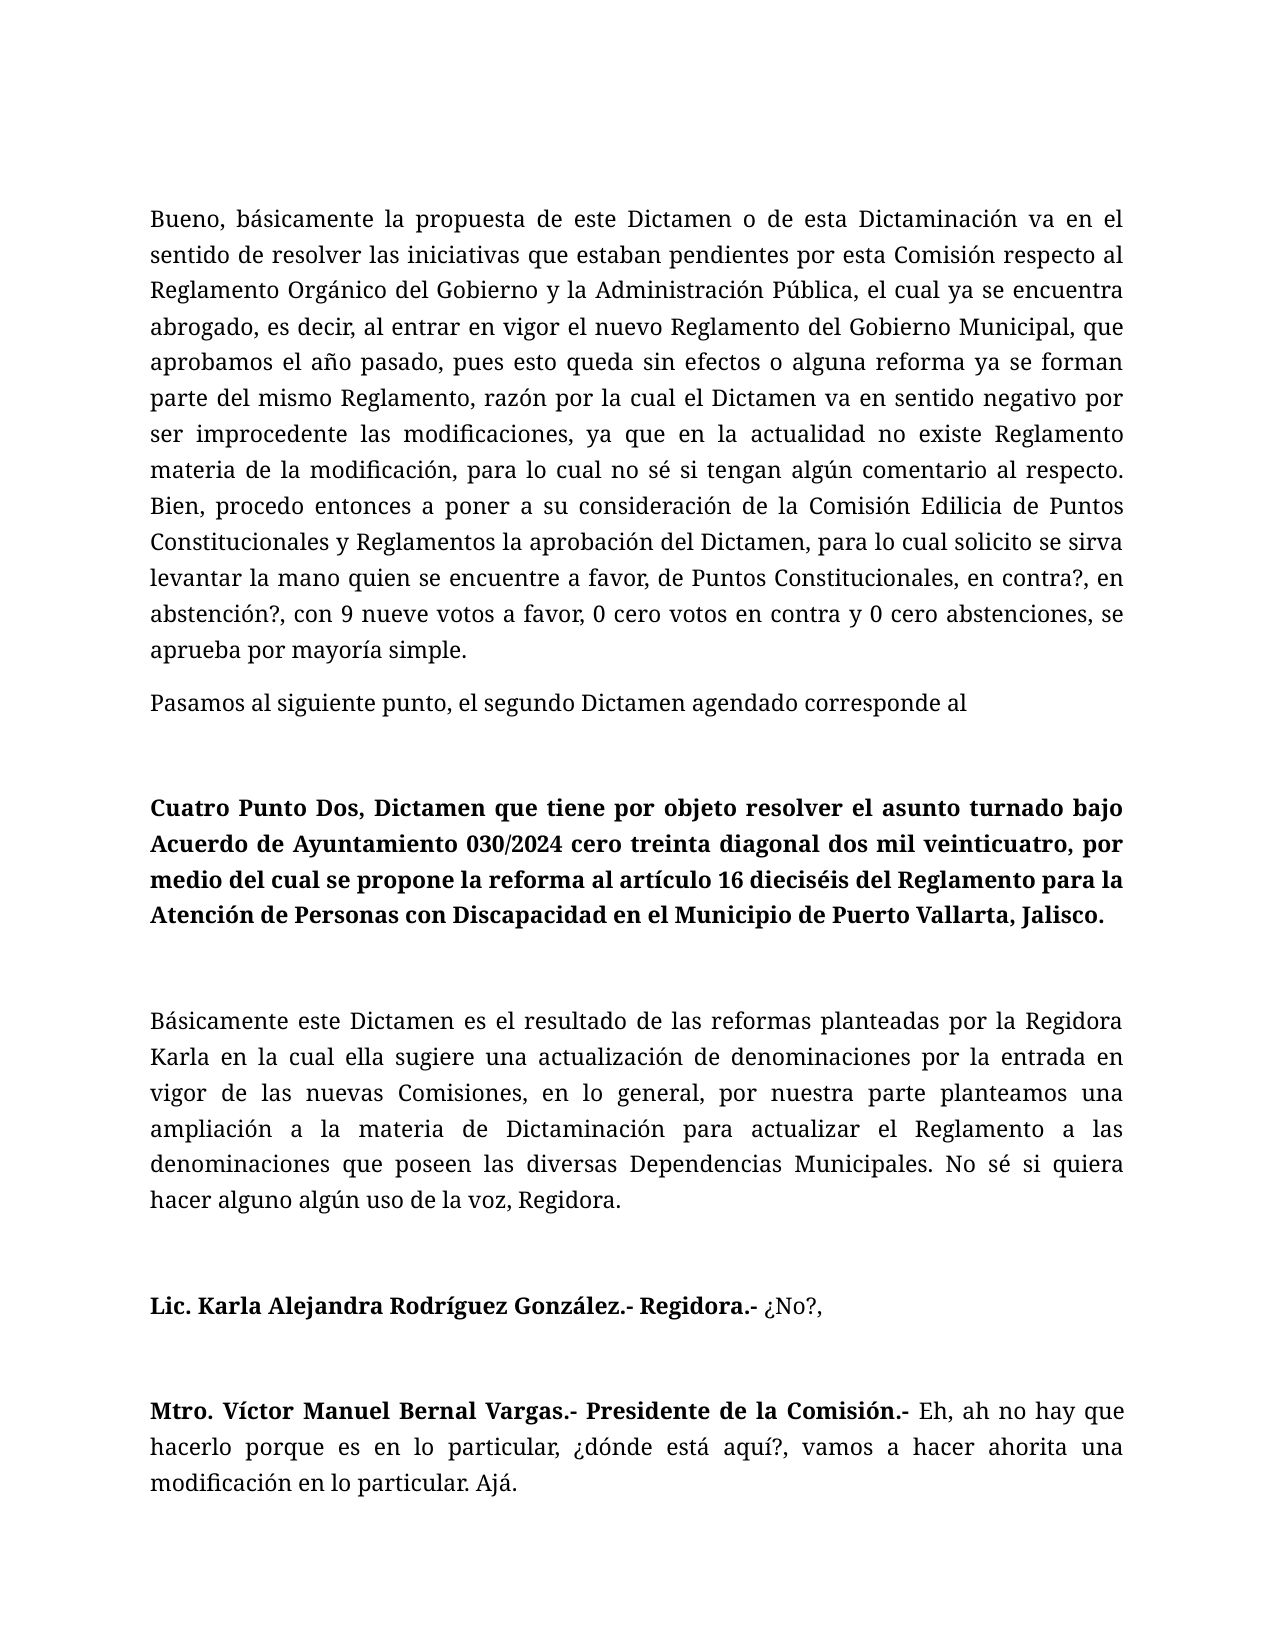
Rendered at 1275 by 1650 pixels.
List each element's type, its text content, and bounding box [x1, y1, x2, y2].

text Pasamos al siguiente punto, el segundo Dictamen agendado corresponde al [150, 686, 1125, 718]
text Bueno, básicamente la propuesta de este Dictamen o de esta Dictaminación va en el sentido de resolver las iniciativas que estaban pendientes por esta Comisión respecto al Reglamento Orgánico del Gobierno y la Administración Pública, el cual ya se encuentra abrogado, es decir, al entrar en vigor el nuevo Reglamento del Gobierno Municipal, que aprobamos el año pasado, pues esto queda sin efectos o alguna reforma ya se forman parte del mismo Reglamento, razón por la cual el Dictamen va en sentido negativo por ser improcedente las modificaciones, ya que en la actualidad no existe Reglamento materia de la modificación, para lo cual no sé si tengan algún comentario al respecto. Bien, procedo entonces a poner a su consideración de la Comisión Edilicia de Puntos Constitucionales y Reglamentos la aprobación del Dictamen, para lo cual solicito se sirva levantar la mano quien se encuentre a favor, de Puntos Constitucionales, en contra?, en abstención?, con 9 nueve votos a favor, 0 cero votos en contra y 0 cero abstenciones, se aprueba por mayoría simple. [150, 203, 1125, 665]
text Mtro. Víctor Manuel Bernal Vargas.- Presidente de la Comisión.- Eh, ah no hay que hacerlo porque es en lo particular, ¿dónde está aquí?, vamos a hacer ahorita una modificación en lo particular. Ajá. [150, 1395, 1125, 1498]
text Cuatro Punto Dos, Dictamen que tiene por objeto resolver el asunto turnado bajo Acuerdo de Ayuntamiento 030/2024 cero treinta diagonal dos mil veinticuatro, por medio del cual se propone la reforma al artículo 16 dieciséis del Reglamento para la Atención de Personas con Discapacidad en el Municipio de Puerto Vallarta, Jalisco. [150, 792, 1125, 931]
text Básicamente este Dictamen es el resultado de las reformas planteadas por la Regidora Karla en la cual ella sugiere una actualización de denominaciones por la entrada en vigor de las nuevas Comisiones, en lo general, por nuestra parte planteamos una ampliación a la materia de Dictaminación para actualizar el Reglamento a las denominaciones que poseen las diversas Dependencias Municipales. No sé si quiera hacer alguno algún uso de la voz, Regidora. [150, 1005, 1125, 1216]
text Lic. Karla Alejandra Rodríguez González.- Regidora.- ¿No?, [150, 1289, 1125, 1321]
